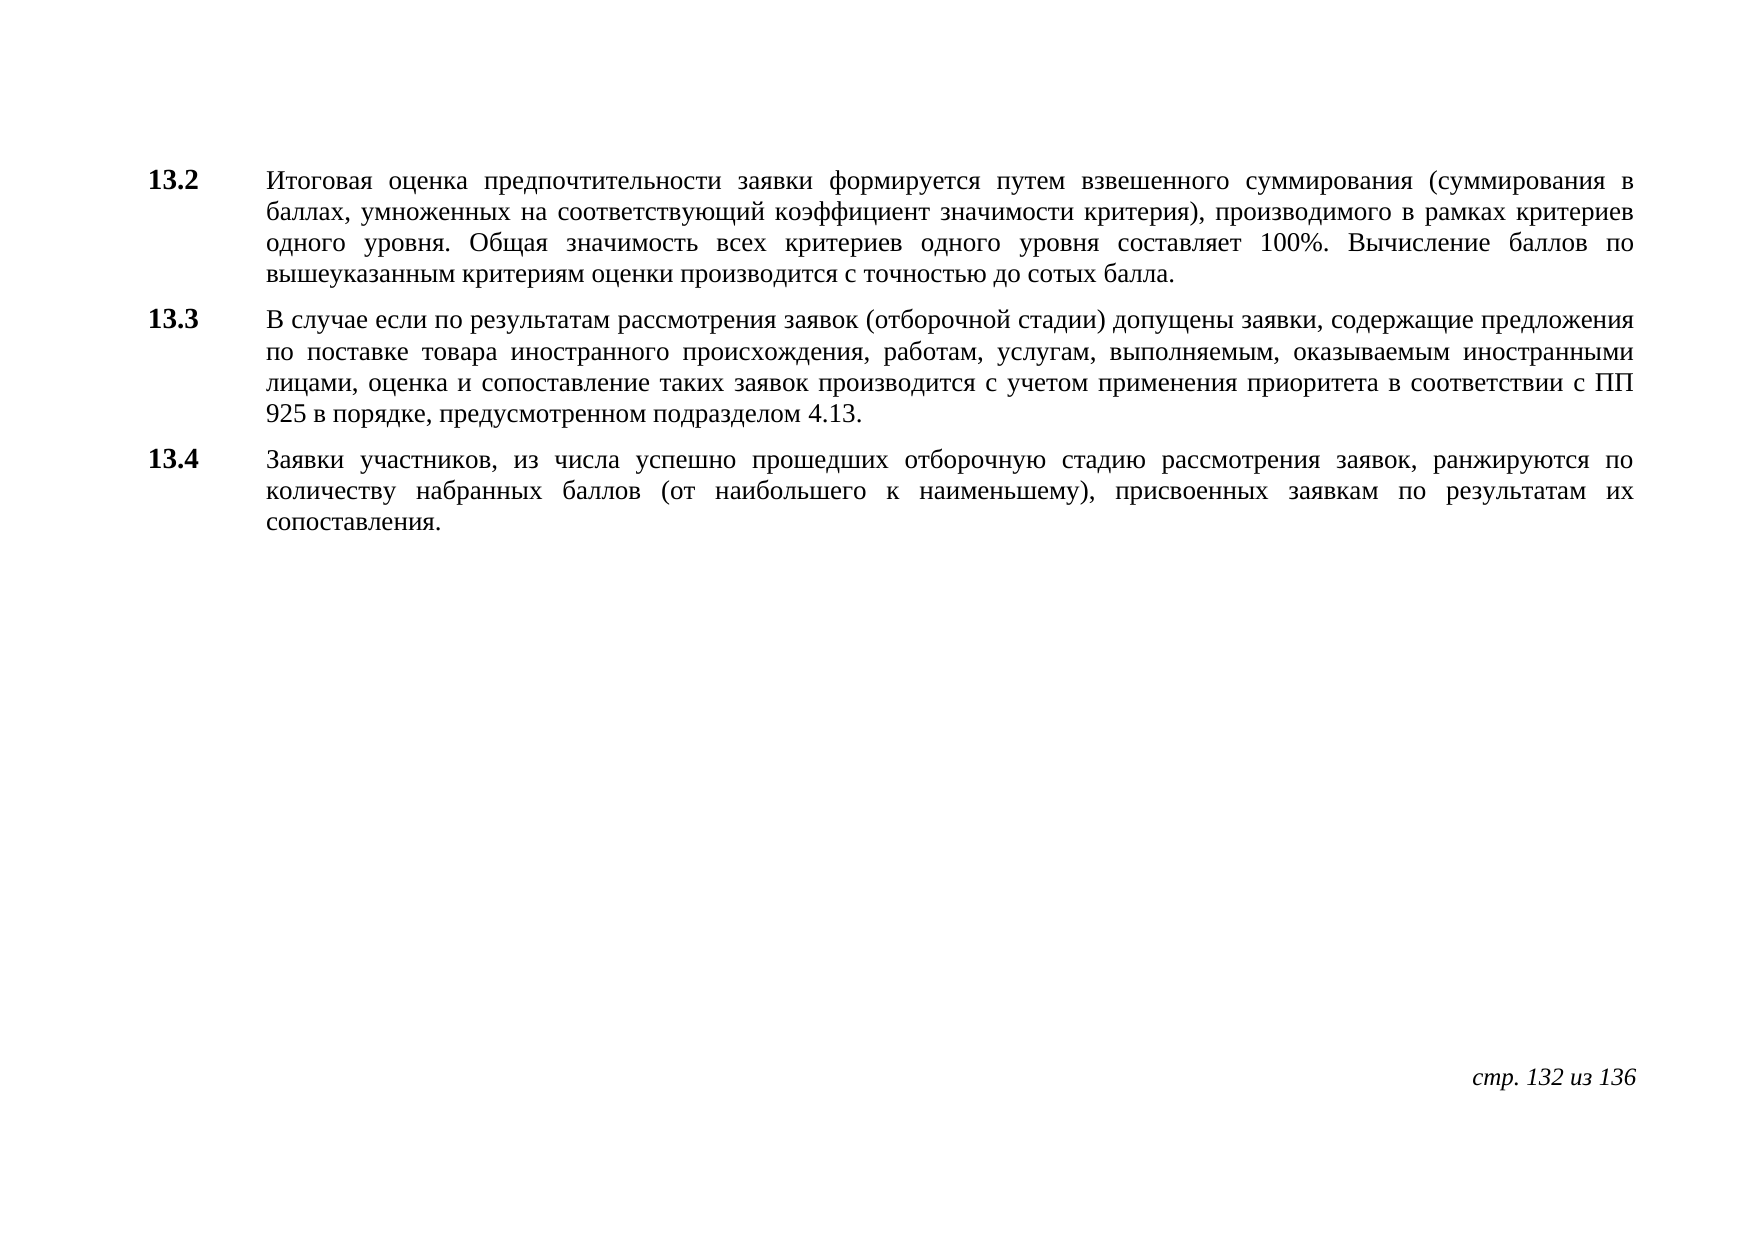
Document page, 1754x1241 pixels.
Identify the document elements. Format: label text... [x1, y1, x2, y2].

list Итоговая оценка предпочтительности заявки формируется путем взвешенного суммирования (суммирования в баллах, умноженных на соответствующий коэффициент значимости критерия), производимого в рамках критериев одного уровня. Общая значимость всех критериев одного уровня составляет 100%. Вычисление баллов по вышеуказанным критериям оценки производится с точностью до сотых балла. [148, 162, 1636, 289]
list Заявки участников, из числа успешно прошедших отборочную стадию рассмотрения заявок, ранжируются по количеству набранных баллов (от наибольшего к наименьшему), присвоенных заявкам по результатам их сопоставления. [148, 441, 1636, 537]
